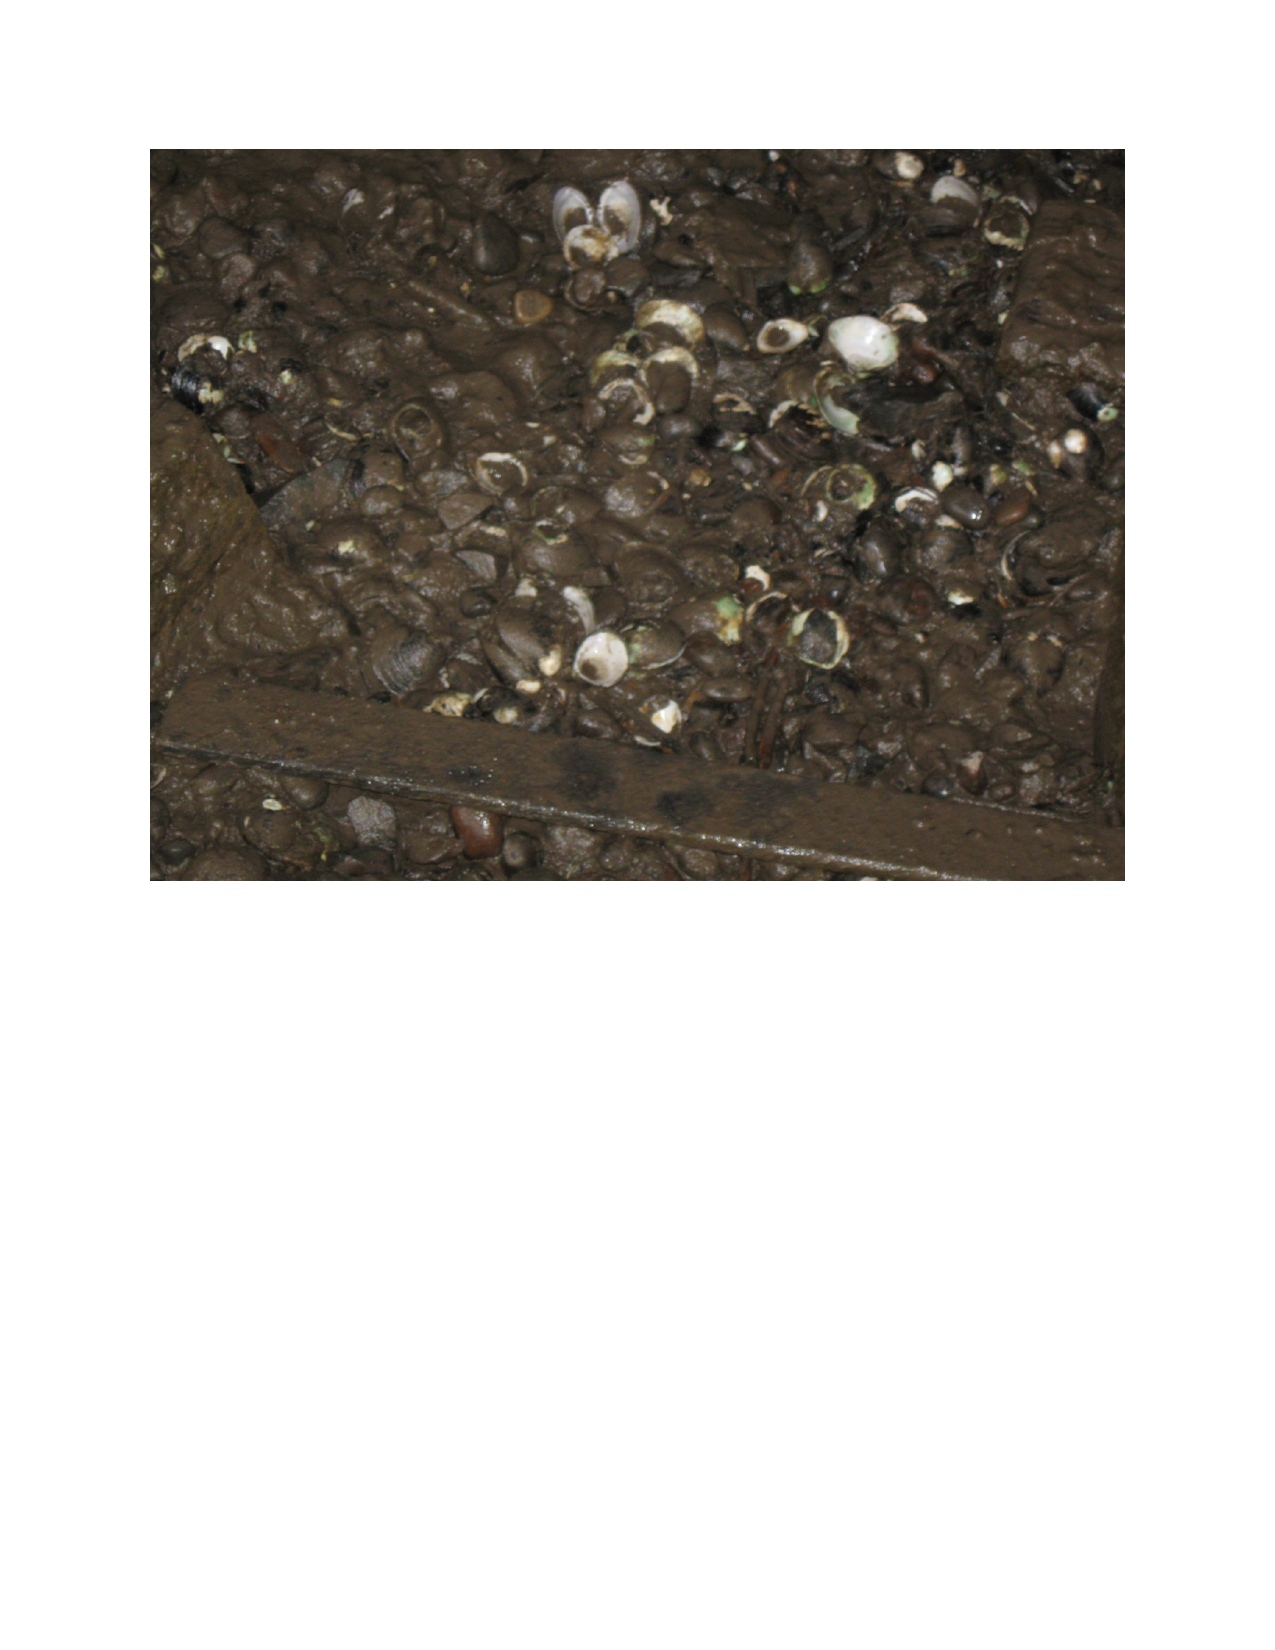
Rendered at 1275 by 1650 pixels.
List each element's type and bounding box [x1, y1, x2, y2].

picture [150, 149, 1125, 881]
